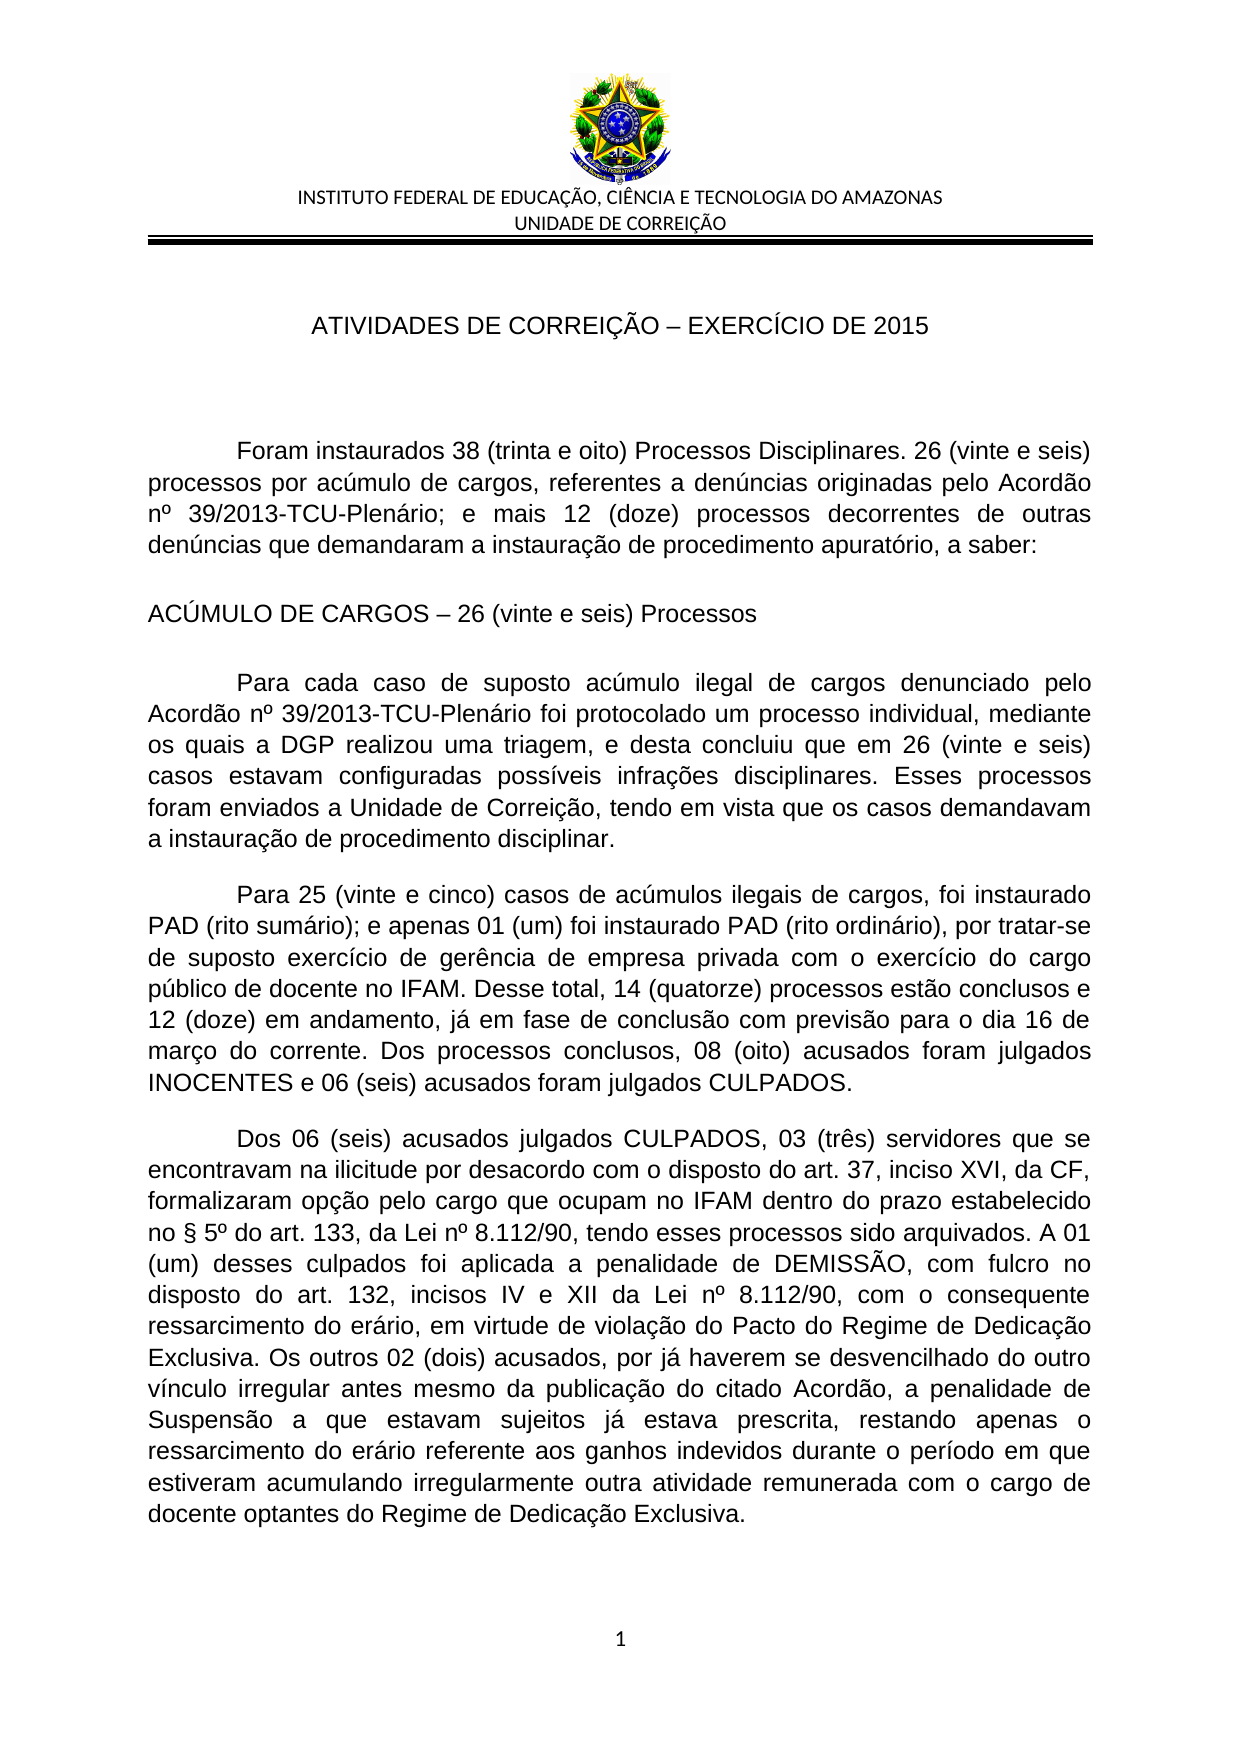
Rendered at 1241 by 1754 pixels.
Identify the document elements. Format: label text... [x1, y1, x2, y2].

text ATIVIDADES DE CORREIÇÃO – EXERCÍCIO DE 2015 [148, 310, 1093, 341]
text Para 25 (vinte e cinco) casos de acúmulos ilegais de cargos, foi instaurado PAD (rito sumário); e apenas 01 (um) foi instaurado PAD (rito ordinário), por tratar-se de suposto exercício de gerência de empresa privada com o exercício do cargo público de docente no IFAM. Desse total, 14 (quatorze) processos estão conclusos e 12 (doze) em andamento, já em fase de conclusão com previsão para o dia 16 de março do corrente. Dos processos conclusos, 08 (oito) acusados foram julgados INOCENTES e 06 (seis) acusados foram julgados CULPADOS. [148, 878, 1093, 1097]
text Para cada caso de suposto acúmulo ilegal de cargos denunciado pelo Acordão nº 39/2013-TCU-Plenário foi protocolado um processo individual, mediante os quais a DGP realizou uma triagem, e desta concluiu que em 26 (vinte e seis) casos estavam configuradas possíveis infrações disciplinares. Esses processos foram enviados a Unidade de Correição, tendo em vista que os casos demandavam a instauração de procedimento disciplinar. [148, 666, 1093, 853]
picture [570, 73, 671, 185]
text Dos 06 (seis) acusados julgados CULPADOS, 03 (três) servidores que se encontravam na ilicitude por desacordo com o disposto do art. 37, inciso XVI, da CF, formalizaram opção pelo cargo que ocupam no IFAM dentro do prazo estabelecido no § 5º do art. 133, da Lei nº 8.112/90, tendo esses processos sido arquivados. A 01 (um) desses culpados foi aplicada a penalidade de DEMISSÃO, com fulcro no disposto do art. 132, incisos IV e XII da Lei nº 8.112/90, com o consequente ressarcimento do erário, em virtude de violação do Pacto do Regime de Dedicação Exclusiva. Os outros 02 (dois) acusados, por já haverem se desvencilhado do outro vínculo irregular antes mesmo da publicação do citado Acordão, a penalidade de Suspensão a que estavam sujeitos já estava prescrita, restando apenas o ressarcimento do erário referente aos ganhos indevidos durante o período em que estiveram acumulando irregularmente outra atividade remunerada com o cargo de docente optantes do Regime de Dedicação Exclusiva. [148, 1122, 1093, 1528]
text ACÚMULO DE CARGOS – 26 (vinte e seis) Processos [148, 597, 1093, 628]
text Foram instaurados 38 (trinta e oito) Processos Disciplinares. 26 (vinte e seis) processos por acúmulo de cargos, referentes a denúncias originadas pelo Acordão nº 39/2013-TCU-Plenário; e mais 12 (doze) processos decorrentes de outras denúncias que demandaram a instauração de procedimento apuratório, a saber: [148, 435, 1093, 560]
